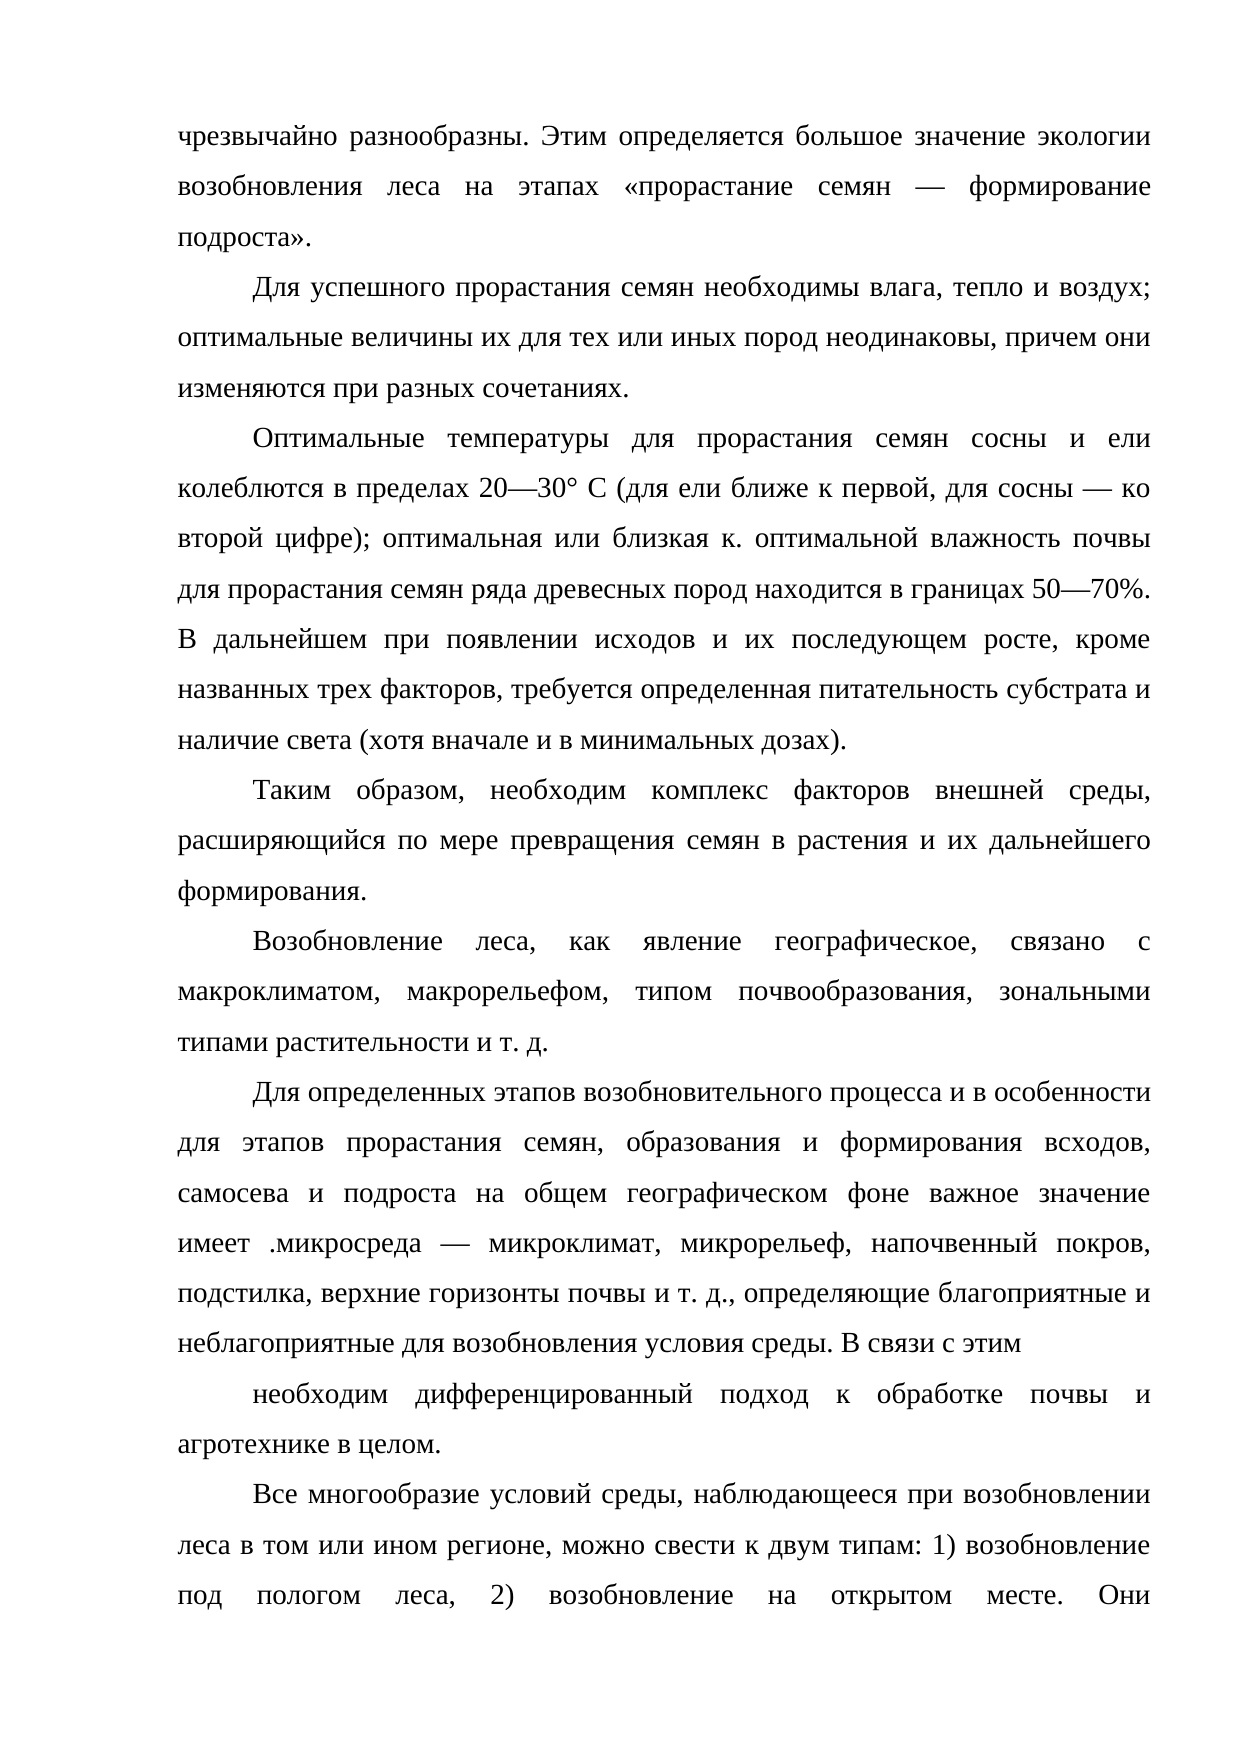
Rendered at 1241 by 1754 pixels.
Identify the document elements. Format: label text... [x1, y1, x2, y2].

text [177, 118, 1152, 252]
text Для определенных этапов возобновительного процесса и в особенности для этапов прорастания семян, образования и формирования всходов, самосева и подроста на общем географическом фоне важное значение имеет .микросреда — микроклимат, микрорельеф, напочвенный покров, подстилка, верхние горизонты почвы и т. д., определяющие благоприятные и неблагоприятные для возобновления условия среды. В связи с этим [177, 1074, 1152, 1359]
text необходим дифференцированный подход к обработке почвы и агротехнике в целом. [177, 1376, 1152, 1460]
text Для успешного прорастания семян необходимы влага, тепло и воздух; оптимальные величины их для тех или иных пород неодинаковы, причем они изменяются при разных сочетаниях. [177, 269, 1152, 403]
text Оптимальные температуры для прорастания семян сосны и ели колеблются в пределах 20—30° С (для ели ближе к первой, для сосны — ко второй цифре); оптимальная или близкая к. оптимальной влажность почвы для прорастания семян ряда древесных пород находится в границах 50—70%. В дальнейшем при появлении исходов и их последующем росте, кроме названных трех факторов, требуется определенная питательность субстрата и наличие света (хотя вначале и в минимальных дозах). [177, 420, 1152, 755]
text Возобновление леса, как явление географическое, связано с макроклиматом, макрорельефом, типом почвообразования, зональными типами растительности и т. д. [177, 923, 1152, 1057]
text Таким образом, необходим комплекс факторов внешней среды, расширяющийся по мере превращения семян в растения и их дальнейшего формирования. [177, 772, 1152, 906]
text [177, 1477, 1152, 1611]
